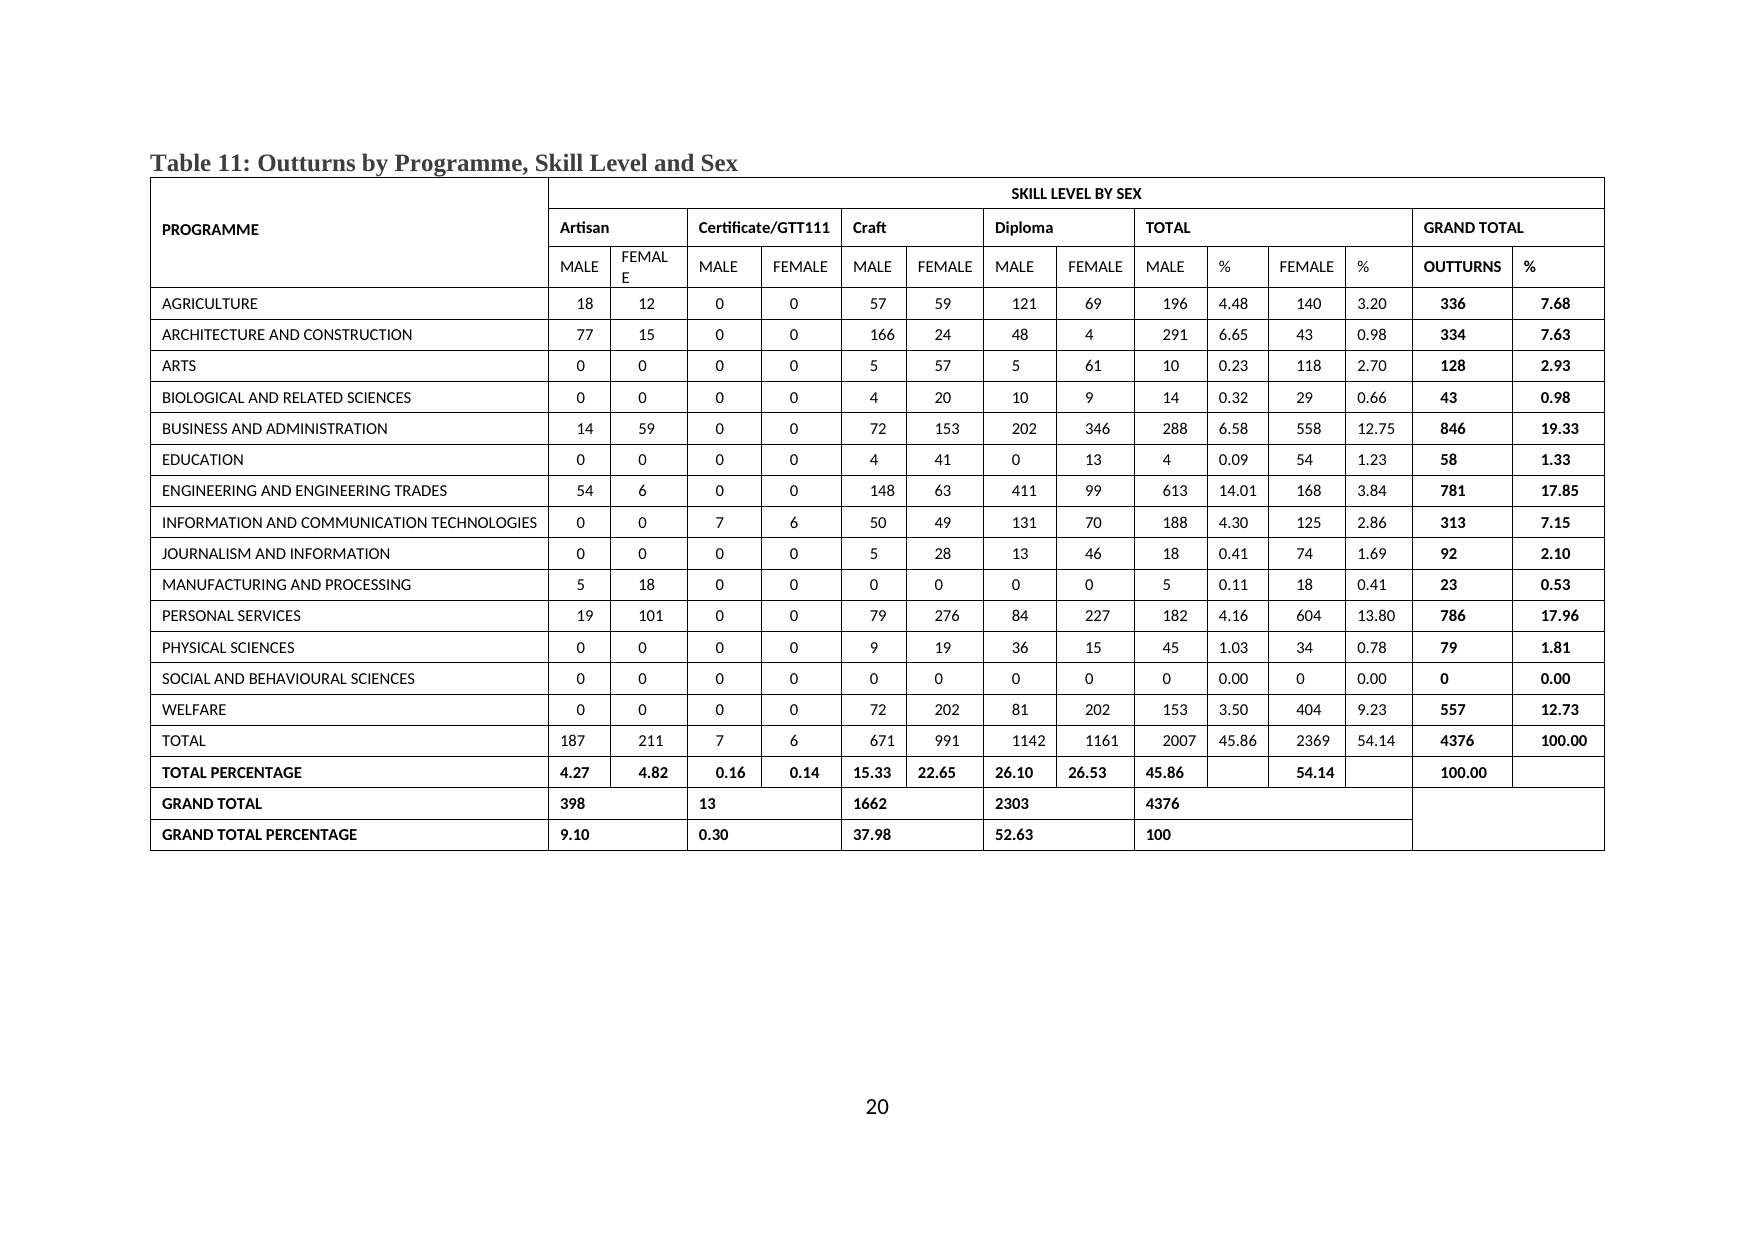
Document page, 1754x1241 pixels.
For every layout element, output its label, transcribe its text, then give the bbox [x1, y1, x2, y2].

table_cell 72 [842, 413, 906, 443]
table_cell 140 [1269, 288, 1345, 318]
table_cell 0 [549, 632, 610, 662]
table_cell 118 [1269, 351, 1345, 381]
table_cell 99 [1057, 476, 1134, 506]
table_cell 0 [907, 663, 983, 693]
table_cell 4.30 [1208, 507, 1268, 537]
table_cell 74 [1269, 538, 1345, 568]
table_cell 398 [549, 788, 687, 818]
table_cell 43 [1413, 382, 1512, 412]
table_cell 121 [984, 288, 1056, 318]
table_cell 6 [611, 476, 687, 506]
table_cell 2369 [1269, 726, 1345, 756]
table_cell 23 [1413, 570, 1512, 600]
table_cell 0 [611, 695, 687, 725]
table_cell 4.16 [1208, 601, 1268, 631]
table_cell 52.63 [984, 820, 1134, 850]
table_cell 0 [549, 382, 610, 412]
table_cell TOTAL [1135, 209, 1412, 246]
text Table 11: Outturns by Programme, Skill Level and Sex [150, 148, 1604, 177]
table_cell 0 [1269, 663, 1345, 693]
table_cell 57 [907, 351, 983, 381]
table_cell FEMALE [907, 247, 983, 287]
table_cell 13.80 [1346, 601, 1412, 631]
table_cell 100.00 [1413, 757, 1512, 787]
table_cell 0.78 [1346, 632, 1412, 662]
table_cell 0 [762, 663, 841, 693]
table_cell 1.23 [1346, 445, 1412, 475]
table_cell 4.82 [611, 757, 687, 787]
table_cell 0 [688, 445, 761, 475]
table_cell MALE [549, 247, 610, 287]
table_cell 0 [688, 413, 761, 443]
table_cell Artisan [549, 209, 687, 246]
table_cell 0 [762, 351, 841, 381]
table_cell 2303 [984, 788, 1134, 818]
table_cell 0 [549, 351, 610, 381]
table_cell 12 [611, 288, 687, 318]
table_cell 9 [1057, 382, 1134, 412]
table_cell 59 [611, 413, 687, 443]
table_cell 61 [1057, 351, 1134, 381]
table_cell Craft [842, 209, 983, 246]
table_cell 72 [842, 695, 906, 725]
table_cell 18 [549, 288, 610, 318]
table_cell 4 [842, 382, 906, 412]
table_cell 613 [1135, 476, 1207, 506]
table_cell BUSINESS AND ADMINISTRATION [151, 413, 548, 443]
table_cell 0 [1057, 663, 1134, 693]
table_cell 14 [549, 413, 610, 443]
table_cell 0 [688, 288, 761, 318]
table_cell 2.93 [1513, 351, 1604, 381]
table_cell 846 [1413, 413, 1512, 443]
table_cell SOCIAL AND BEHAVIOURAL SCIENCES [151, 663, 548, 693]
table_cell FEMALE [611, 247, 687, 287]
table_cell 100.00 [1513, 726, 1604, 756]
table_cell 79 [842, 601, 906, 631]
table_cell 0 [688, 538, 761, 568]
table_cell 411 [984, 476, 1056, 506]
table_cell 0 [549, 538, 610, 568]
table_cell 0.30 [688, 820, 841, 850]
table_cell 6 [762, 726, 841, 756]
table_cell 202 [984, 413, 1056, 443]
table_cell 7.15 [1513, 507, 1604, 537]
table_cell 4.27 [549, 757, 610, 787]
table_cell 288 [1135, 413, 1207, 443]
table_cell 45.86 [1135, 757, 1207, 787]
table_cell 49 [907, 507, 983, 537]
table_cell 0.66 [1346, 382, 1412, 412]
table_cell 0.32 [1208, 382, 1268, 412]
table_cell 0 [688, 601, 761, 631]
table_cell 18 [1135, 538, 1207, 568]
table_cell 0 [762, 382, 841, 412]
table_cell 58 [1413, 445, 1512, 475]
table_cell GRAND TOTAL [1413, 209, 1604, 246]
table_cell 0 [907, 570, 983, 600]
table_cell 1161 [1057, 726, 1134, 756]
table_cell MALE [984, 247, 1056, 287]
table_cell 7.63 [1513, 320, 1604, 350]
table_cell 9.10 [549, 820, 687, 850]
table_cell 10 [1135, 351, 1207, 381]
table_cell 6.65 [1208, 320, 1268, 350]
table_cell TOTAL [151, 726, 548, 756]
table_cell MALE [688, 247, 761, 287]
table_cell 0.41 [1346, 570, 1412, 600]
table_cell 0.53 [1513, 570, 1604, 600]
table_cell 12.73 [1513, 695, 1604, 725]
table_cell 0 [762, 695, 841, 725]
table_cell 0 [688, 351, 761, 381]
table_cell 29 [1269, 382, 1345, 412]
table_cell TOTAL PERCENTAGE [151, 757, 548, 787]
table_cell 4 [1135, 445, 1207, 475]
table_cell 4376 [1135, 788, 1412, 818]
table_cell 0 [842, 663, 906, 693]
table_cell 63 [907, 476, 983, 506]
table_cell ENGINEERING AND ENGINEERING TRADES [151, 476, 548, 506]
table_cell EDUCATION [151, 445, 548, 475]
table_cell 313 [1413, 507, 1512, 537]
table_cell 334 [1413, 320, 1512, 350]
table_cell WELFARE [151, 695, 548, 725]
table_cell 0 [611, 538, 687, 568]
table_cell 153 [1135, 695, 1207, 725]
table_cell 1.81 [1513, 632, 1604, 662]
table_cell 1.33 [1513, 445, 1604, 475]
table_cell 3.50 [1208, 695, 1268, 725]
table_cell 0 [762, 476, 841, 506]
table_cell 0 [762, 570, 841, 600]
table_cell 0.00 [1513, 663, 1604, 693]
table_cell 0 [611, 663, 687, 693]
table_cell 22.65 [907, 757, 983, 787]
table_cell PERSONAL SERVICES [151, 601, 548, 631]
table_cell 36 [984, 632, 1056, 662]
table_cell 14.01 [1208, 476, 1268, 506]
table_cell 125 [1269, 507, 1345, 537]
table_cell 15 [611, 320, 687, 350]
table_cell 0 [1057, 570, 1134, 600]
table_cell 3.20 [1346, 288, 1412, 318]
table_cell 0 [842, 570, 906, 600]
table_cell 54.14 [1346, 726, 1412, 756]
table_cell 59 [907, 288, 983, 318]
table_cell 0 [688, 320, 761, 350]
table_cell 34 [1269, 632, 1345, 662]
table_cell 404 [1269, 695, 1345, 725]
table_cell MALE [842, 247, 906, 287]
table_cell 20 [907, 382, 983, 412]
table_cell 0 [549, 695, 610, 725]
table_cell 2.10 [1513, 538, 1604, 568]
table_cell 182 [1135, 601, 1207, 631]
table_cell 991 [907, 726, 983, 756]
table_cell FEMALE [1057, 247, 1134, 287]
table_cell 0 [688, 663, 761, 693]
table_cell 0 [611, 445, 687, 475]
table_cell 26.53 [1057, 757, 1134, 787]
table_cell 153 [907, 413, 983, 443]
table_cell 13 [1057, 445, 1134, 475]
table_cell % [1513, 247, 1604, 287]
table_cell [1513, 757, 1604, 787]
table_cell 79 [1413, 632, 1512, 662]
table_cell 69 [1057, 288, 1134, 318]
table_cell 0.41 [1208, 538, 1268, 568]
table_cell 166 [842, 320, 906, 350]
table_cell 0.11 [1208, 570, 1268, 600]
table_cell 28 [907, 538, 983, 568]
table_cell BIOLOGICAL AND RELATED SCIENCES [151, 382, 548, 412]
table_cell 54 [549, 476, 610, 506]
table_cell 671 [842, 726, 906, 756]
table_cell Diploma [984, 209, 1134, 246]
table_cell 100 [1135, 820, 1412, 850]
table_cell 168 [1269, 476, 1345, 506]
table_cell 128 [1413, 351, 1512, 381]
table_cell 19 [549, 601, 610, 631]
table_cell 0 [984, 570, 1056, 600]
table_cell ARTS [151, 351, 548, 381]
table_cell 57 [842, 288, 906, 318]
table_cell 46 [1057, 538, 1134, 568]
table_cell 346 [1057, 413, 1134, 443]
table_cell 604 [1269, 601, 1345, 631]
table_cell 131 [984, 507, 1056, 537]
table_cell 18 [611, 570, 687, 600]
table_cell 4 [1057, 320, 1134, 350]
table_cell 17.85 [1513, 476, 1604, 506]
table_cell 0.14 [762, 757, 841, 787]
table_cell 0 [984, 663, 1056, 693]
table_cell ARCHITECTURE AND CONSTRUCTION [151, 320, 548, 350]
table_cell 0 [549, 445, 610, 475]
table_cell 0 [762, 413, 841, 443]
table_cell OUTTURNS [1413, 247, 1512, 287]
table_cell 227 [1057, 601, 1134, 631]
table_cell % [1208, 247, 1268, 287]
table_cell 0.00 [1346, 663, 1412, 693]
table_cell 1142 [984, 726, 1056, 756]
table_cell 1.69 [1346, 538, 1412, 568]
table_cell 19 [907, 632, 983, 662]
table_cell GRAND TOTAL [151, 788, 548, 818]
table_cell 14 [1135, 382, 1207, 412]
table_cell 0.09 [1208, 445, 1268, 475]
table_cell AGRICULTURE [151, 288, 548, 318]
table_cell 84 [984, 601, 1056, 631]
table_cell 37.98 [842, 820, 983, 850]
table_cell 0 [549, 663, 610, 693]
table_cell 2.70 [1346, 351, 1412, 381]
table_cell MALE [1135, 247, 1207, 287]
table_cell 24 [907, 320, 983, 350]
table_cell 557 [1413, 695, 1512, 725]
table_cell 0.16 [688, 757, 761, 787]
table_cell [1208, 757, 1268, 787]
table_cell MANUFACTURING AND PROCESSING [151, 570, 548, 600]
table_cell 41 [907, 445, 983, 475]
table_cell 5 [1135, 570, 1207, 600]
table_cell 5 [549, 570, 610, 600]
table_cell 54.14 [1269, 757, 1345, 787]
table_cell 0 [688, 632, 761, 662]
table_cell FEMALE [1269, 247, 1345, 287]
table_cell 0 [762, 538, 841, 568]
table_cell 0 [762, 288, 841, 318]
table_header PROGRAMME [151, 178, 548, 287]
table_cell 19.33 [1513, 413, 1604, 443]
table_cell 786 [1413, 601, 1512, 631]
table_cell 50 [842, 507, 906, 537]
table_cell FEMALE [762, 247, 841, 287]
table_cell 45 [1135, 632, 1207, 662]
table_cell 0 [688, 695, 761, 725]
table_cell 7 [688, 726, 761, 756]
table_cell 0 [688, 382, 761, 412]
table_cell INFORMATION AND COMMUNICATION TECHNOLOGIES [151, 507, 548, 537]
table_cell 15 [1057, 632, 1134, 662]
table_cell [1346, 757, 1412, 787]
table_cell 54 [1269, 445, 1345, 475]
table_cell 4.48 [1208, 288, 1268, 318]
table_cell 0.23 [1208, 351, 1268, 381]
table_cell 6.58 [1208, 413, 1268, 443]
table_cell 0 [688, 570, 761, 600]
table_cell 781 [1413, 476, 1512, 506]
table_cell 45.86 [1208, 726, 1268, 756]
table_cell 7 [688, 507, 761, 537]
table_cell 15.33 [842, 757, 906, 787]
table_cell 2007 [1135, 726, 1207, 756]
table_cell 276 [907, 601, 983, 631]
table_cell 0 [762, 320, 841, 350]
table_cell 1.03 [1208, 632, 1268, 662]
table_cell 77 [549, 320, 610, 350]
table_cell 0 [611, 351, 687, 381]
table_cell 6 [762, 507, 841, 537]
table_cell 0.98 [1513, 382, 1604, 412]
table_cell 0 [611, 382, 687, 412]
table_cell 48 [984, 320, 1056, 350]
table_cell 0 [1135, 663, 1207, 693]
table_cell 3.84 [1346, 476, 1412, 506]
table_cell 0 [762, 632, 841, 662]
table_cell 0 [611, 507, 687, 537]
table_cell 202 [907, 695, 983, 725]
table_header SKILL LEVEL BY SEX [549, 178, 1604, 208]
table_cell 0 [1413, 663, 1512, 693]
table_cell 0.98 [1346, 320, 1412, 350]
table_cell 187 [549, 726, 610, 756]
table_cell 10 [984, 382, 1056, 412]
table_cell 1662 [842, 788, 983, 818]
table_cell 7.68 [1513, 288, 1604, 318]
table_cell 211 [611, 726, 687, 756]
table_cell 17.96 [1513, 601, 1604, 631]
table_cell [1413, 788, 1604, 850]
table_cell 0 [762, 601, 841, 631]
table_cell 5 [842, 351, 906, 381]
table_cell 0 [984, 445, 1056, 475]
table_cell JOURNALISM AND INFORMATION [151, 538, 548, 568]
table_cell 0 [688, 476, 761, 506]
table_cell 0 [762, 445, 841, 475]
table_cell 26.10 [984, 757, 1056, 787]
table_cell 9.23 [1346, 695, 1412, 725]
table_cell 0 [611, 632, 687, 662]
table_cell 0.00 [1208, 663, 1268, 693]
table_cell 4 [842, 445, 906, 475]
table_cell 5 [842, 538, 906, 568]
table_cell 101 [611, 601, 687, 631]
table_cell GRAND TOTAL PERCENTAGE [151, 820, 548, 850]
table_cell 5 [984, 351, 1056, 381]
table_cell 12.75 [1346, 413, 1412, 443]
table_cell 2.86 [1346, 507, 1412, 537]
table_cell 81 [984, 695, 1056, 725]
table_cell 9 [842, 632, 906, 662]
table_cell 70 [1057, 507, 1134, 537]
table_cell 188 [1135, 507, 1207, 537]
table_cell 92 [1413, 538, 1512, 568]
table_cell 336 [1413, 288, 1512, 318]
table_cell 13 [984, 538, 1056, 568]
table_cell 291 [1135, 320, 1207, 350]
table_cell Certificate/GTT111 [688, 209, 841, 246]
table_cell % [1346, 247, 1412, 287]
table_cell 43 [1269, 320, 1345, 350]
table_cell 18 [1269, 570, 1345, 600]
table_cell 202 [1057, 695, 1134, 725]
table_cell 196 [1135, 288, 1207, 318]
table_cell 558 [1269, 413, 1345, 443]
table_cell 0 [549, 507, 610, 537]
table_cell 4376 [1413, 726, 1512, 756]
table_cell 148 [842, 476, 906, 506]
table_cell 13 [688, 788, 841, 818]
table_cell PHYSICAL SCIENCES [151, 632, 548, 662]
